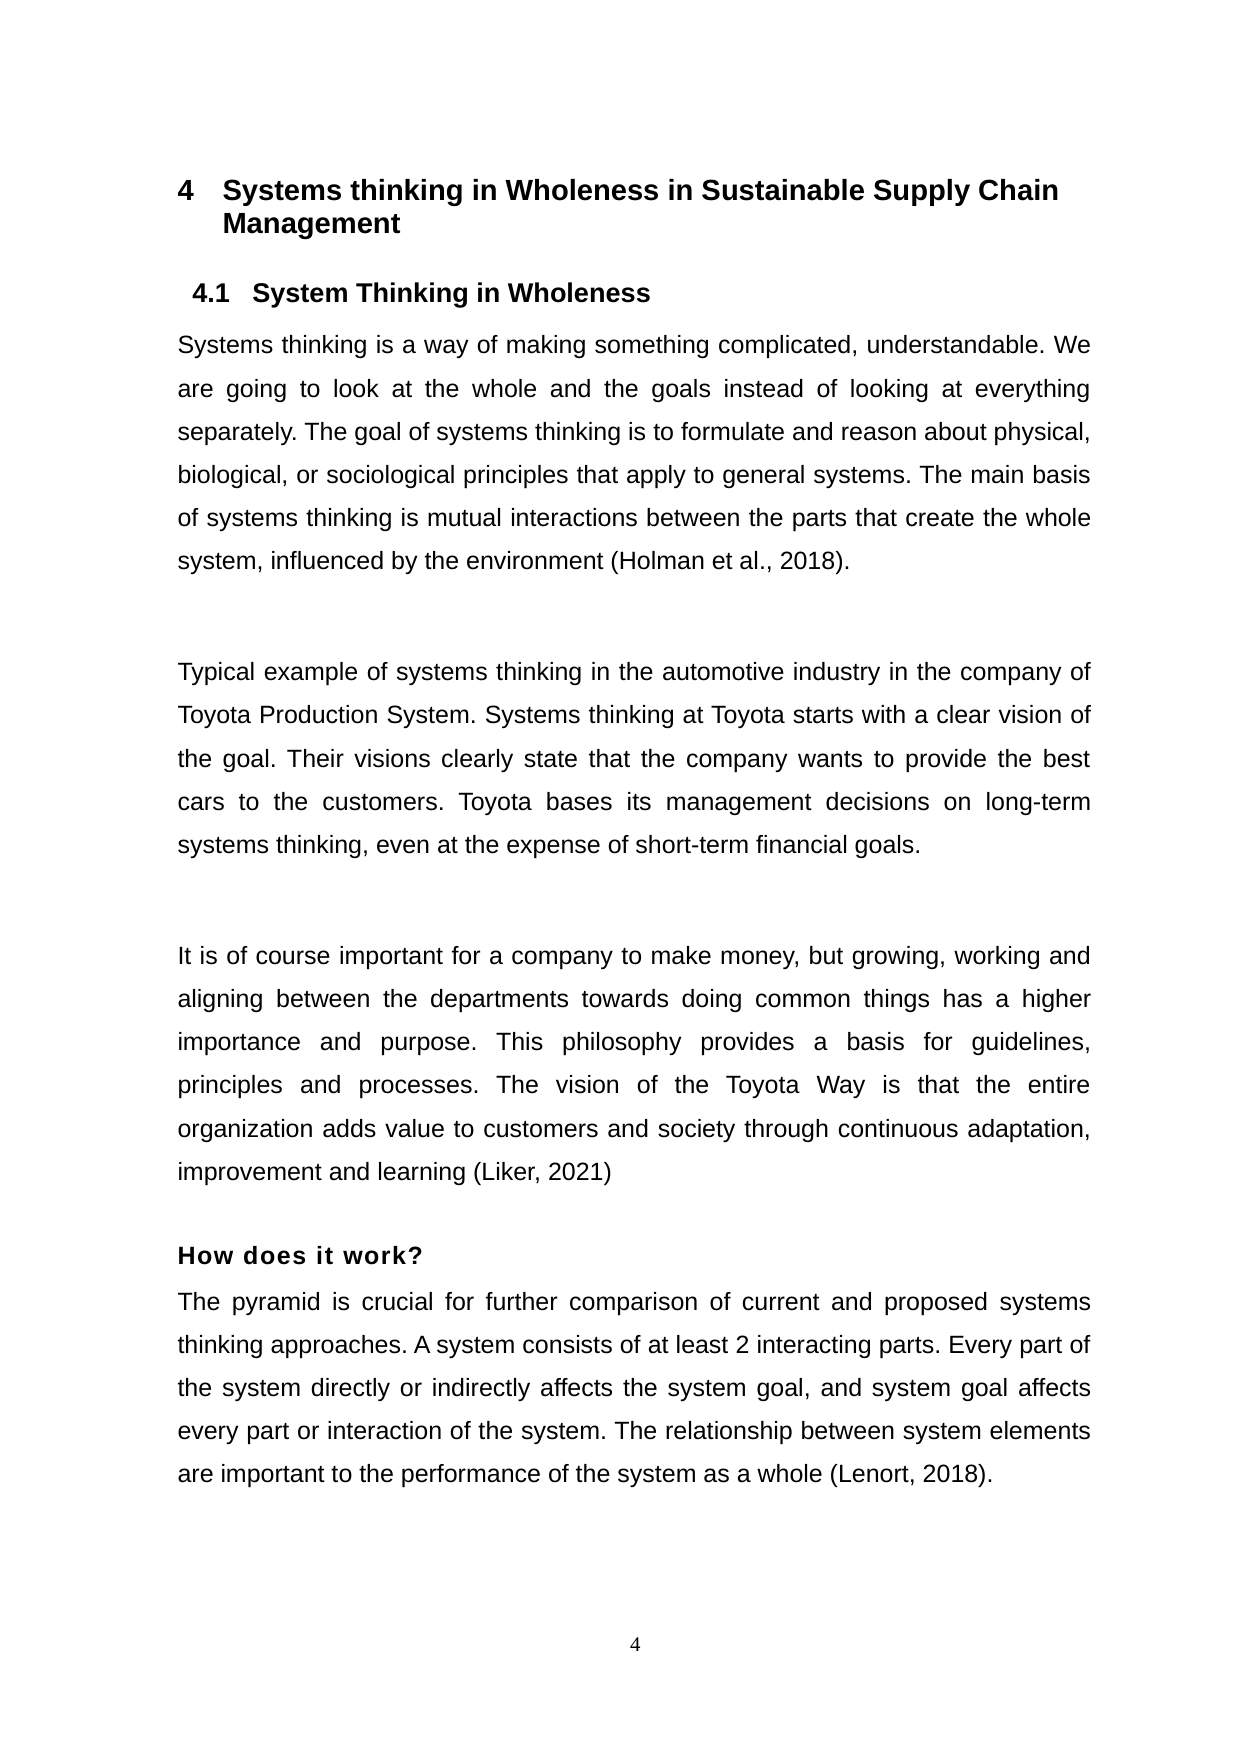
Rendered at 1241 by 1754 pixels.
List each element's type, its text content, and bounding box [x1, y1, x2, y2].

text Typical example of systems thinking in the automotive industry in the company of Toyota Production System. Systems thinking at Toyota starts with a clear vision of the goal. Their visions clearly state that the company wants to provide the best cars to the customers. Toyota bases its management decisions on long-term systems thinking, even at the expense of short-term financial goals. [177, 657, 1092, 858]
subtitle Systems thinking in Wholeness in Sustainable Supply Chain Management [177, 173, 1092, 240]
subtitle System Thinking in Wholeness [192, 277, 1092, 308]
text Systems thinking is a way of making something complicated, understandable. We are going to look at the whole and the goals instead of looking at everything separately. The goal of systems thinking is to formulate and reason about physical, biological, or sociological principles that apply to general systems. The main basis of systems thinking is mutual interactions between the parts that create the whole system, influenced by the environment (Holman et al., 2018). [177, 330, 1092, 575]
text The pyramid is crucial for further comparison of current and proposed systems thinking approaches. A system consists of at least 2 interacting parts. Every part of the system directly or indirectly affects the system goal, and system goal affects every part or interaction of the system. The relationship between system elements are important to the performance of the system as a whole (Lenort, 2018). [177, 1286, 1092, 1488]
subtitle How does it work? [177, 1241, 1092, 1270]
text It is of course important for a company to make money, but growing, working and aligning between the departments towards doing common things has a higher importance and purpose. This philosophy provides a basis for guidelines, principles and processes. The vision of the Toyota Way is that the entire organization adds value to customers and society through continuous adaptation, improvement and learning (Liker, 2021) [177, 941, 1092, 1185]
